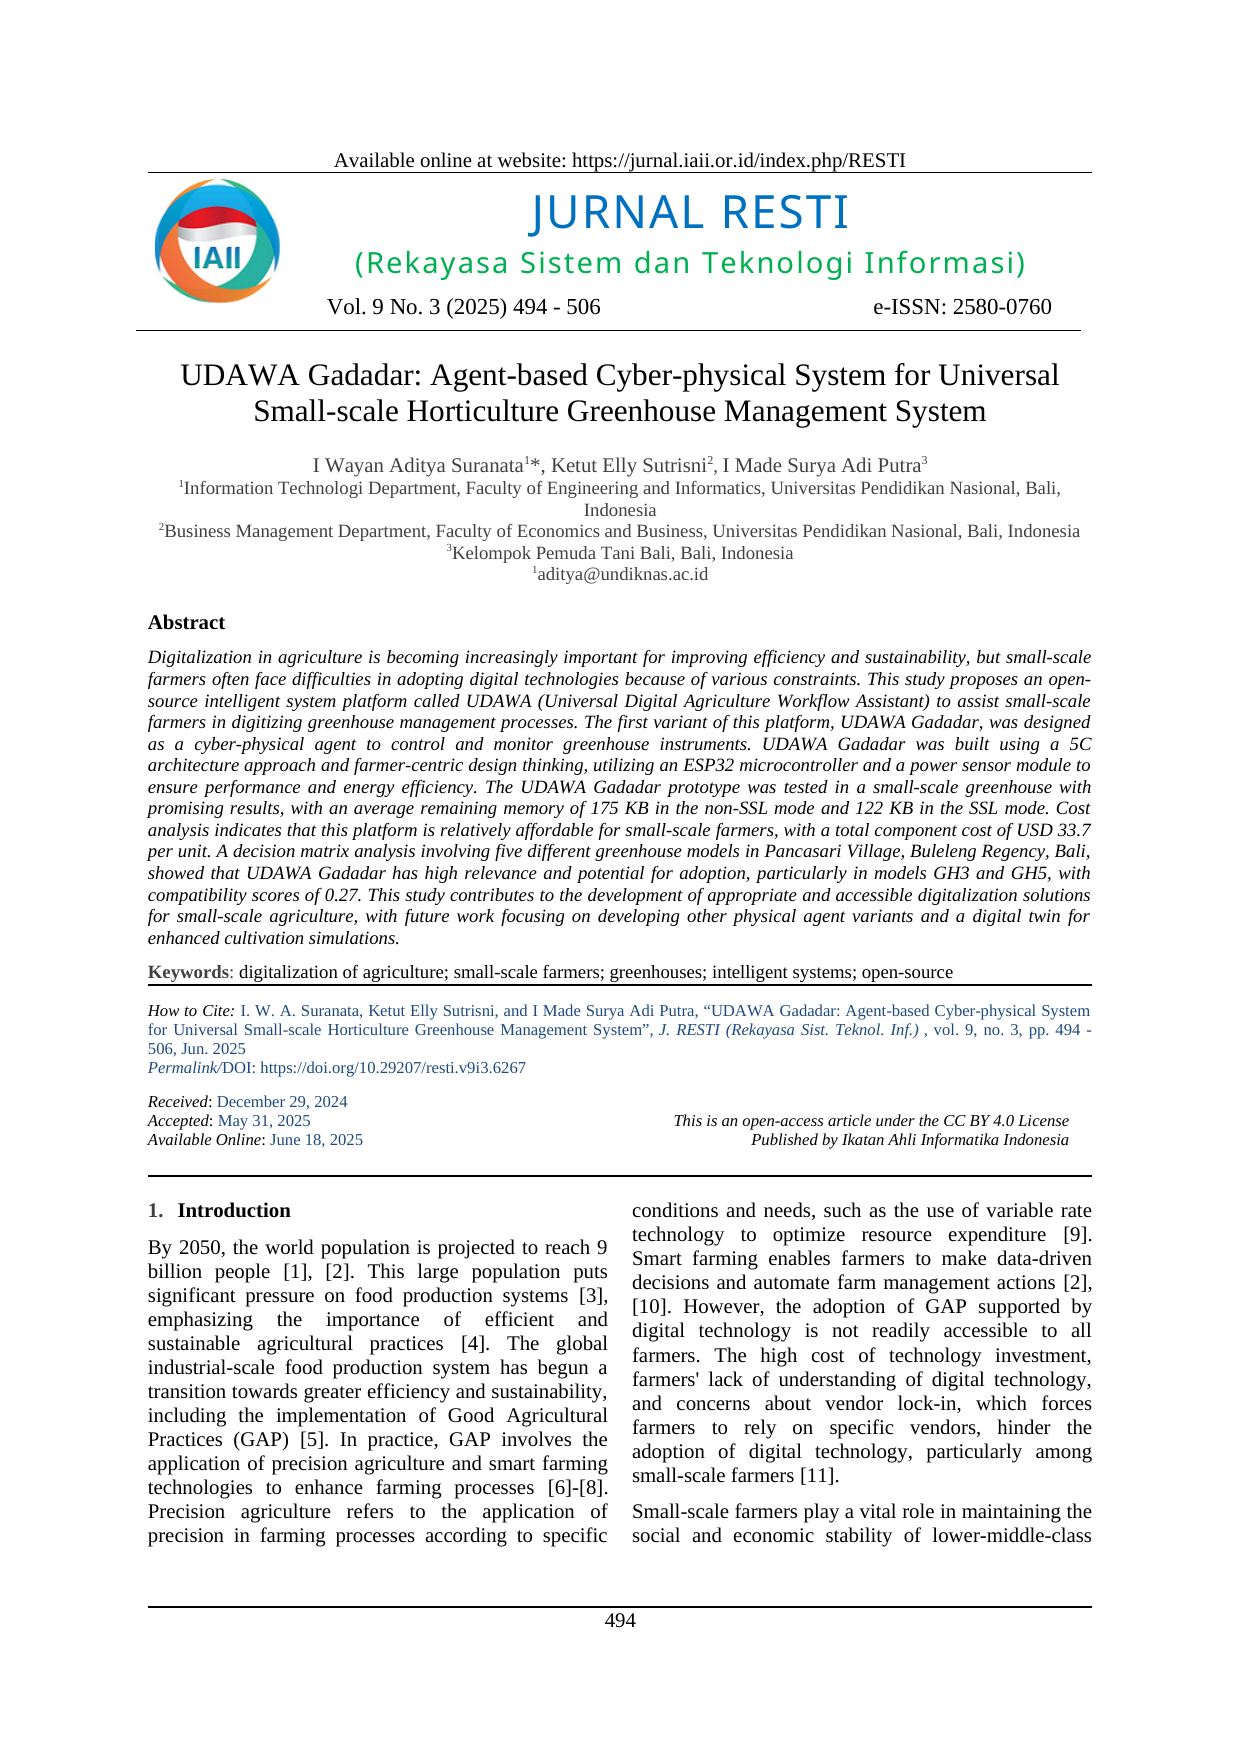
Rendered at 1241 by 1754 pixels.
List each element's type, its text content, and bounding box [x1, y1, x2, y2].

table_cell Vol. 9 No. 3 (2025) 494 - 506 [299, 292, 638, 330]
text Permalink/DOI: https://doi.org/10.29207/resti.v9i3.6267 [148, 1058, 1092, 1077]
text How to Cite: I. W. A. Suranata, Ketut Elly Sutrisni, and I Made Surya Adi Putra, “UDAWA Gadadar: Agent-based Cyber-physical System for Universal Small-scale Horticulture Greenhouse Management System”, J. RESTI (Rekayasa Sist. Teknol. Inf.) , vol. 9, no. 3, pp. 494 - 506, Jun. 2025 [148, 1000, 1092, 1058]
list Introduction [148, 1198, 608, 1222]
text By 2050, the world population is projected to reach 9 billion people [1], [2]. This large population puts significant pressure on food production systems [3], emphasizing the importance of efficient and sustainable agricultural practices [4]. The global industrial-scale food production system has begun a transition towards greater efficiency and sustainability, including the implementation of Good Agricultural Practices (GAP) [5]. In practice, GAP involves the application of precision agriculture and smart farming technologies to enhance farming processes [6]-[8]. Precision agriculture refers to the application of precision in farming processes according to specific conditions and needs, such as the use of variable rate technology to optimize resource expenditure [9]. Smart farming enables farmers to make data-driven decisions and automate farm management actions [2], [10]. However, the adoption of GAP supported by digital technology is not readily accessible to all farmers. The high cost of technology investment, farmers' lack of understanding of digital technology, and concerns about vendor lock-in, which forces farmers to rely on specific vendors, hinder the adoption of digital technology, particularly among small-scale farmers [11]. [632, 1198, 1092, 1487]
subtitle 1aditya@undiknas.ac.id [148, 563, 1092, 585]
subtitle I Wayan Aditya Suranata1*, Ketut Elly Sutrisni2, I Made Surya Adi Putra3 [148, 453, 1092, 477]
subtitle 1Information Technologi Department, Faculty of Engineering and Informatics, Universitas Pendidikan Nasional, Bali, Indonesia [148, 477, 1092, 520]
text Keywords: digitalization of agriculture; small-scale farmers; greenhouses; intelligent systems; open-source [148, 961, 1092, 984]
text Available online at website: https://jurnal.iaii.or.id/index.php/RESTI [148, 148, 1092, 172]
table_header Received: December 29, 2024 Accepted: May 31, 2025 Available Online: June 18, 2025 [136, 1091, 608, 1149]
subtitle 2Business Management Department, Faculty of Economics and Business, Universitas Pendidikan Nasional, Bali, Indonesia [148, 520, 1092, 542]
picture [154, 179, 281, 304]
subtitle Abstract [148, 610, 1092, 634]
table_cell e-ISSN: 2580-0760 [639, 292, 1081, 330]
table_header [136, 173, 299, 330]
table_header This is an open-access article under the CC BY 4.0 License Published by Ikatan Ahli Informatika Indonesia [608, 1091, 1080, 1149]
subtitle 3Kelompok Pemuda Tani Bali, Bali, Indonesia [148, 542, 1092, 563]
subtitle UDAWA Gadadar: Agent-based Cyber-physical System for Universal Small-scale Horticulture Greenhouse Management System [148, 356, 1092, 428]
subtitle Digitalization in agriculture is becoming increasingly important for improving efficiency and sustainability, but small-scale farmers often face difficulties in adopting digital technologies because of various constraints. This study proposes an open-source intelligent system platform called UDAWA (Universal Digital Agriculture Workflow Assistant) to assist small-scale farmers in digitizing greenhouse management processes. The first variant of this platform, UDAWA Gadadar, was designed as a cyber-physical agent to control and monitor greenhouse instruments. UDAWA Gadadar was built using a 5C architecture approach and farmer-centric design thinking, utilizing an ESP32 microcontroller and a power sensor module to ensure performance and energy efficiency. The UDAWA Gadadar prototype was tested in a small-scale greenhouse with promising results, with an average remaining memory of 175 KB in the non-SSL mode and 122 KB in the SSL mode. Cost analysis indicates that this platform is relatively affordable for small-scale farmers, with a total component cost of USD 33.7 per unit. A decision matrix analysis involving five different greenhouse models in Pancasari Village, Buleleng Regency, Bali, showed that UDAWA Gadadar has high relevance and potential for adoption, particularly in models GH3 and GH5, with compatibility scores of 0.27. This study contributes to the development of appropriate and accessible digitalization solutions for small-scale agriculture, with future work focusing on developing other physical agent variants and a digital twin for enhanced cultivation simulations. [148, 646, 1092, 948]
table_header JURNAL RESTI (Rekayasa Sistem dan Teknologi Informasi) [299, 173, 1081, 292]
text By 2050, the world population is projected to reach 9 billion people [1], [2]. This large population puts significant pressure on food production systems [3], emphasizing the importance of efficient and sustainable agricultural practices [4]. The global industrial-scale food production system has begun a transition towards greater efficiency and sustainability, including the implementation of Good Agricultural Practices (GAP) [5]. In practice, GAP involves the application of precision agriculture and smart farming technologies to enhance farming processes [6]-[8]. Precision agriculture refers to the application of precision in farming processes according to specific conditions and needs, such as the use of variable rate technology to optimize resource expenditure [9]. Smart farming enables farmers to make data-driven decisions and automate farm management actions [2], [10]. However, the adoption of GAP supported by digital technology is not readily accessible to all farmers. The high cost of technology investment, farmers' lack of understanding of digital technology, and concerns about vendor lock-in, which forces farmers to rely on specific vendors, hinder the adoption of digital technology, particularly among small-scale farmers [11]. [148, 1235, 608, 1547]
